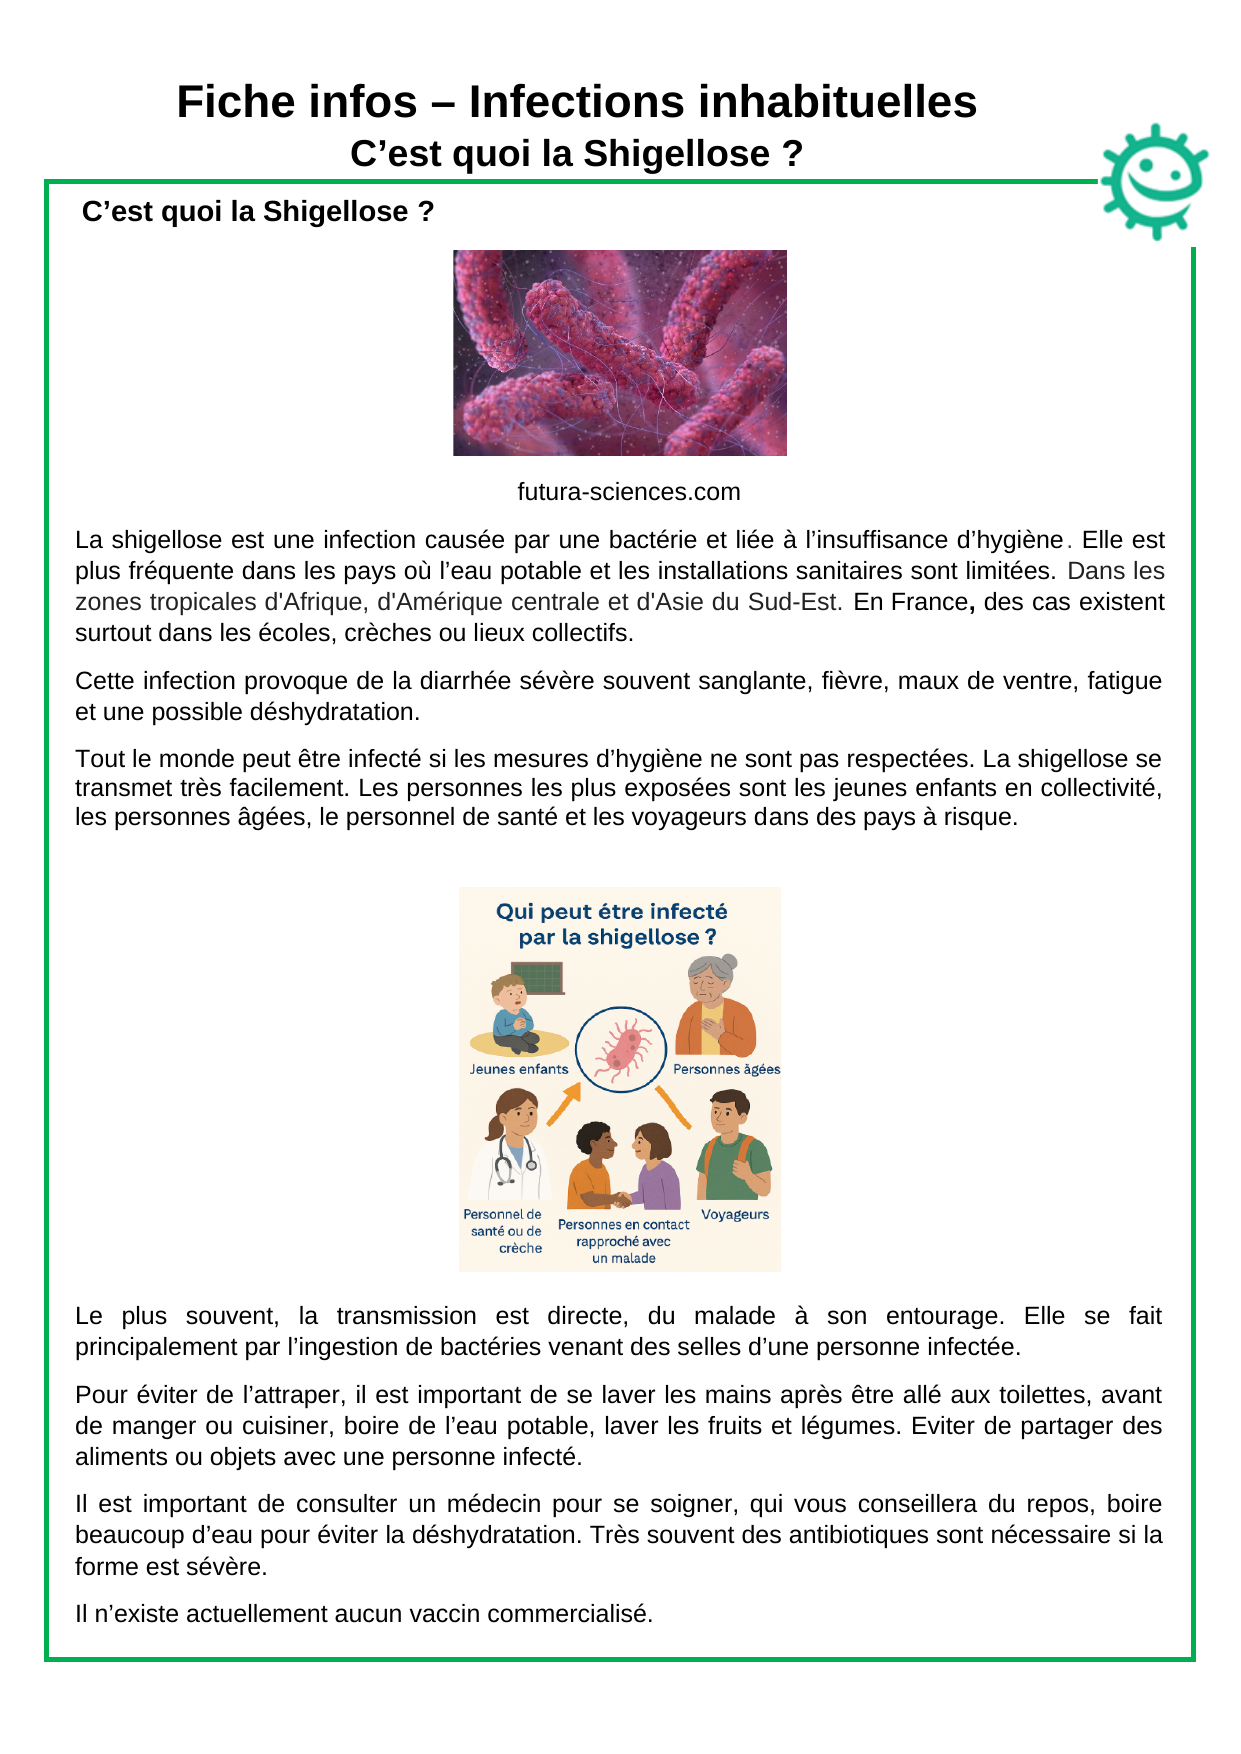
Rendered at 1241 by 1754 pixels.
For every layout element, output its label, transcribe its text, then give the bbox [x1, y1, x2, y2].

picture [1096, 120, 1219, 244]
text La shigellose est une infection causée par une bactérie et liée à l’insuffisance d’hygiène. Elle est plus fréquente dans les pays où l’eau potable et les installations sanitaires sont limitées. Dans les zones tropicales d'Afrique, d'Amérique centrale et d'Asie du Sud-Est. En France, des cas existent surtout dans les écoles, crèches ou lieux collectifs. [75, 525, 1165, 647]
picture [459, 887, 782, 1272]
picture [453, 250, 787, 456]
text Pour éviter de l’attraper, il est important de se laver les mains après être allé aux toilettes, avant de manger ou cuisiner, boire de l’eau potable, laver les fruits et légumes. Eviter de partager des aliments ou objets avec une personne infecté. [75, 1379, 1165, 1470]
text Fiche infos – Infections inhabituelles C’est quoi la Shigellose ? [75, 75, 1165, 174]
text Il est important de consulter un médecin pour se soigner, qui vous conseillera du repos, boire beaucoup d’eau pour éviter la déshydratation. Très souvent des antibiotiques sont nécessaire si la forme est sévère. [75, 1489, 1165, 1580]
text Le plus souvent, la transmission est directe, du malade à son entourage. Elle se fait principalement par l’ingestion de bactéries venant des selles d’une personne infectée. [75, 1301, 1165, 1361]
text C’est quoi la Shigellose ? [75, 194, 1096, 228]
text Il n’existe actuellement aucun vaccin commercialisé. [75, 1599, 1165, 1628]
text Cette infection provoque de la diarrhée sévère souvent sanglante, fièvre, maux de ventre, fatigue et une possible déshydratation. [75, 666, 1165, 726]
text Tout le monde peut être infecté si les mesures d’hygiène ne sont pas respectées. La shigellose se transmet très facilement. Les personnes les plus exposées sont les jeunes enfants en collectivité, les personnes âgées, le personnel de santé et les voyageurs dans des pays à risque. [75, 744, 1165, 831]
